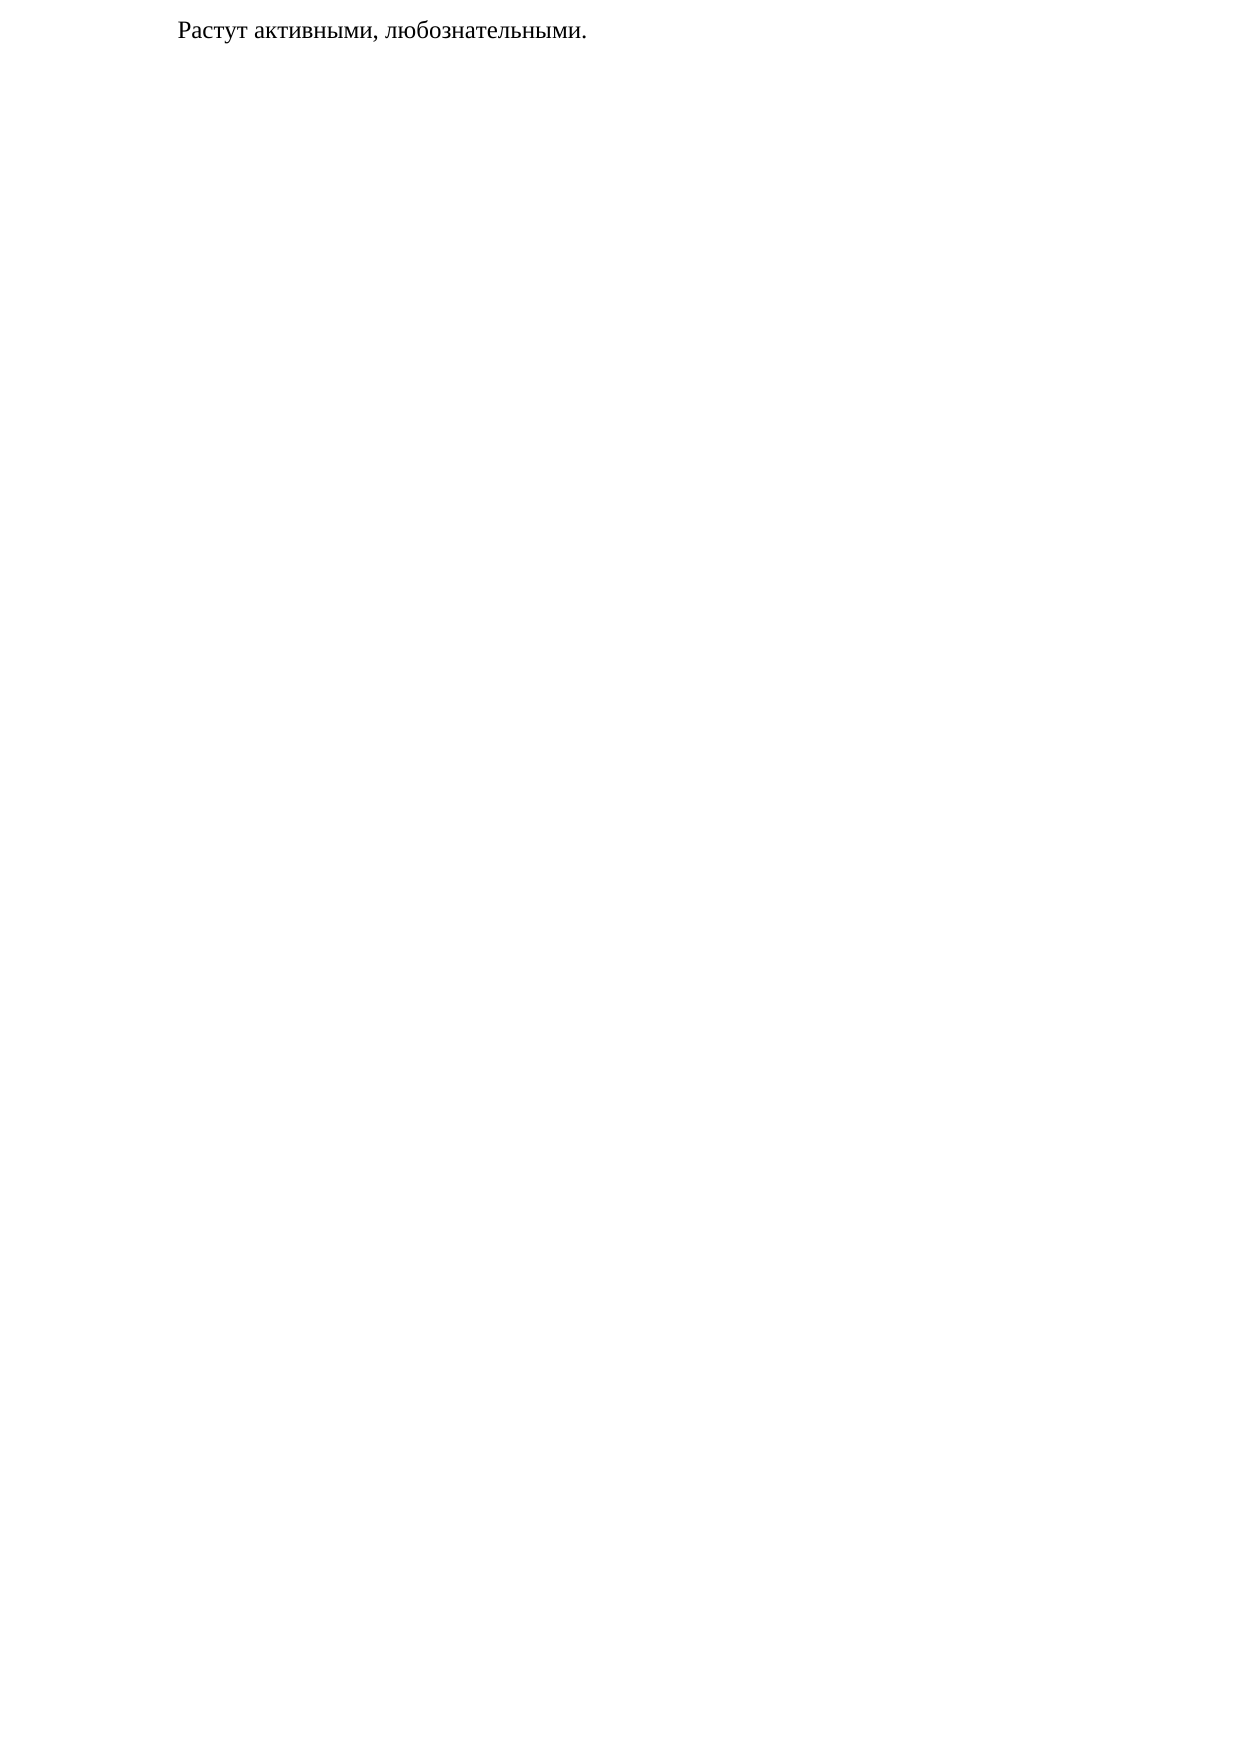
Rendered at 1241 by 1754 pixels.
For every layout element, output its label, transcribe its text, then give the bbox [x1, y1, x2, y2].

text Растут активными, любознательными. [177, 15, 1152, 43]
